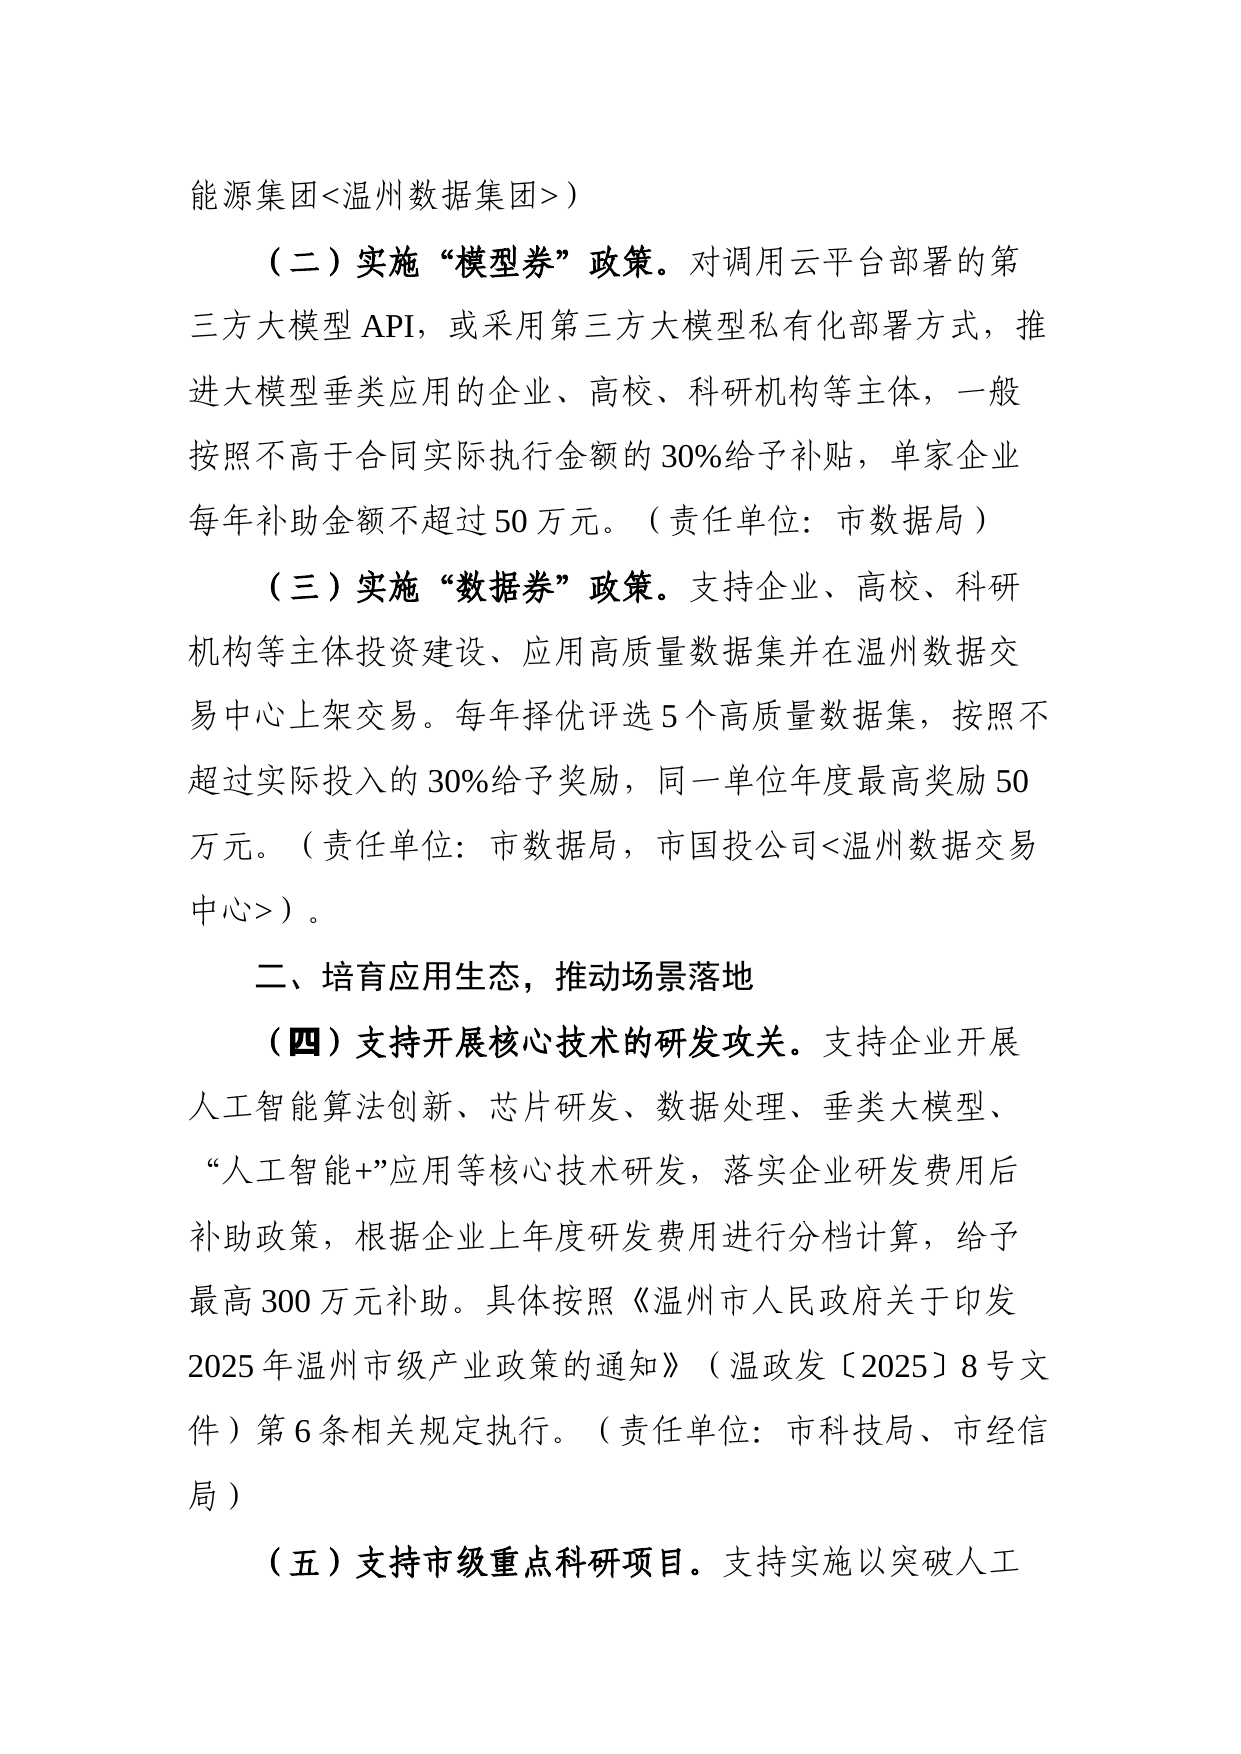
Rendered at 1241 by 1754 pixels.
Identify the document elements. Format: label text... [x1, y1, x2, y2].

text （三）实施“数据券”政策。支持企业、高校、科研机构等主体投资建设、应用高质量数据集并在温州数据交易中心上架交易。每年择优评选5个高质量数据集，按照不超过实际投入的30%给予奖励，同一单位年度最高奖励50万元。（责任单位：市数据局，市国投公司<温州数据交易中心>）。 [187, 552, 1053, 942]
list （四）支持开展核心技术的研发攻关。支持企业开展人工智能算法创新、芯片研发、数据处理、垂类大模型、“人工智能+”应用等核心技术研发，落实企业研发费用后补助政策，根据企业上年度研发费用进行分档计算，给予最高300万元补助。具体按照《温州市人民政府关于印发2025年温州市级产业政策的通知》（温政发〔2025〕8号文件）第6条相关规定执行。（责任单位：市科技局、市经信局） [187, 1007, 1053, 1527]
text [187, 162, 1053, 227]
list 培育应用生态，推动场景落地 [187, 942, 1053, 1007]
text （二）实施“模型券”政策。对调用云平台部署的第三方大模型API，或采用第三方大模型私有化部署方式，推进大模型垂类应用的企业、高校、科研机构等主体，一般按照不高于合同实际执行金额的30%给予补贴，单家企业每年补助金额不超过50万元。（责任单位：市数据局） [187, 227, 1053, 552]
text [187, 1527, 1053, 1592]
